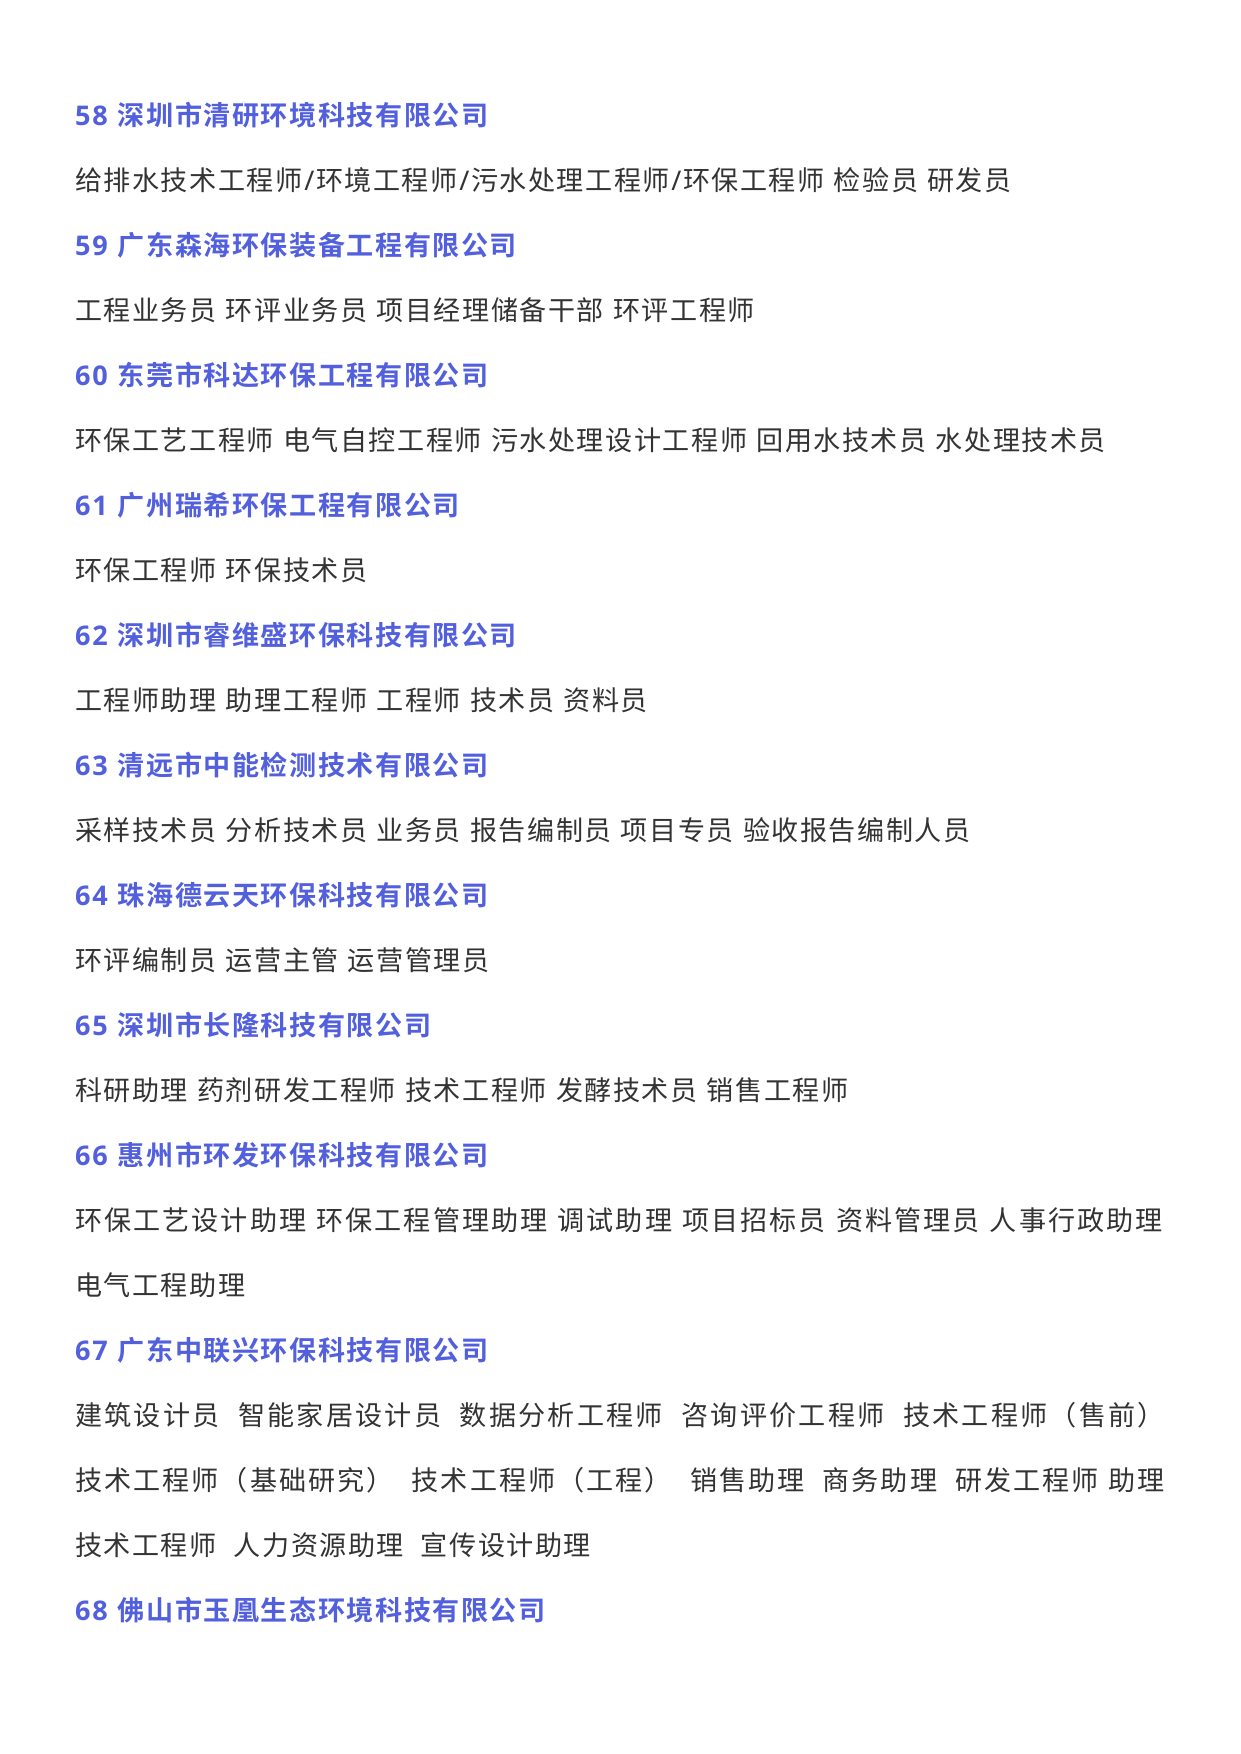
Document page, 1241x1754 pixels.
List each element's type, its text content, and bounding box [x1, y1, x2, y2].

text 环保工程师 环保技术员 [75, 536, 1165, 601]
text 科研助理 药剂研发工程师 技术工程师 发酵技术员 销售工程师 [75, 1056, 1165, 1121]
text 65 深圳市长隆科技有限公司 [75, 991, 1165, 1056]
text 64 珠海德云天环保科技有限公司 [75, 861, 1165, 926]
text 61 广州瑞希环保工程有限公司 [75, 471, 1165, 536]
text 工程师助理 助理工程师 工程师 技术员 资料员 [75, 666, 1165, 731]
text 采样技术员 分析技术员 业务员 报告编制员 项目专员 验收报告编制人员 [75, 796, 1165, 861]
text 环评编制员 运营主管 运营管理员 [75, 926, 1165, 991]
text 59 广东森海环保装备工程有限公司 [75, 211, 1165, 276]
text 63 清远市中能检测技术有限公司 [75, 731, 1165, 796]
text 60 东莞市科达环保工程有限公司 [75, 341, 1165, 406]
text 工程业务员 环评业务员 项目经理储备干部 环评工程师 [75, 276, 1165, 341]
text 建筑设计员 智能家居设计员 数据分析工程师 咨询评价工程师 技术工程师（售前） 技术工程师（基础研究） 技术工程师（工程） 销售助理 商务助理 研发工程师 助理技术工程师 人力资源助理 宣传设计助理 [75, 1381, 1165, 1576]
text 67 广东中联兴环保科技有限公司 [75, 1316, 1165, 1381]
text 62 深圳市睿维盛环保科技有限公司 [75, 601, 1165, 666]
text 66 惠州市环发环保科技有限公司 [75, 1121, 1165, 1186]
text 环保工艺工程师 电气自控工程师 污水处理设计工程师 回用水技术员 水处理技术员 [75, 406, 1165, 471]
text 58 深圳市清研环境科技有限公司 [75, 81, 1165, 146]
text 68 佛山市玉凰生态环境科技有限公司 [75, 1576, 1165, 1641]
text 环保工艺设计助理 环保工程管理助理 调试助理 项目招标员 资料管理员 人事行政助理 电气工程助理 [75, 1186, 1165, 1316]
text 给排水技术工程师/环境工程师/污水处理工程师/环保工程师 检验员 研发员 [75, 146, 1165, 211]
